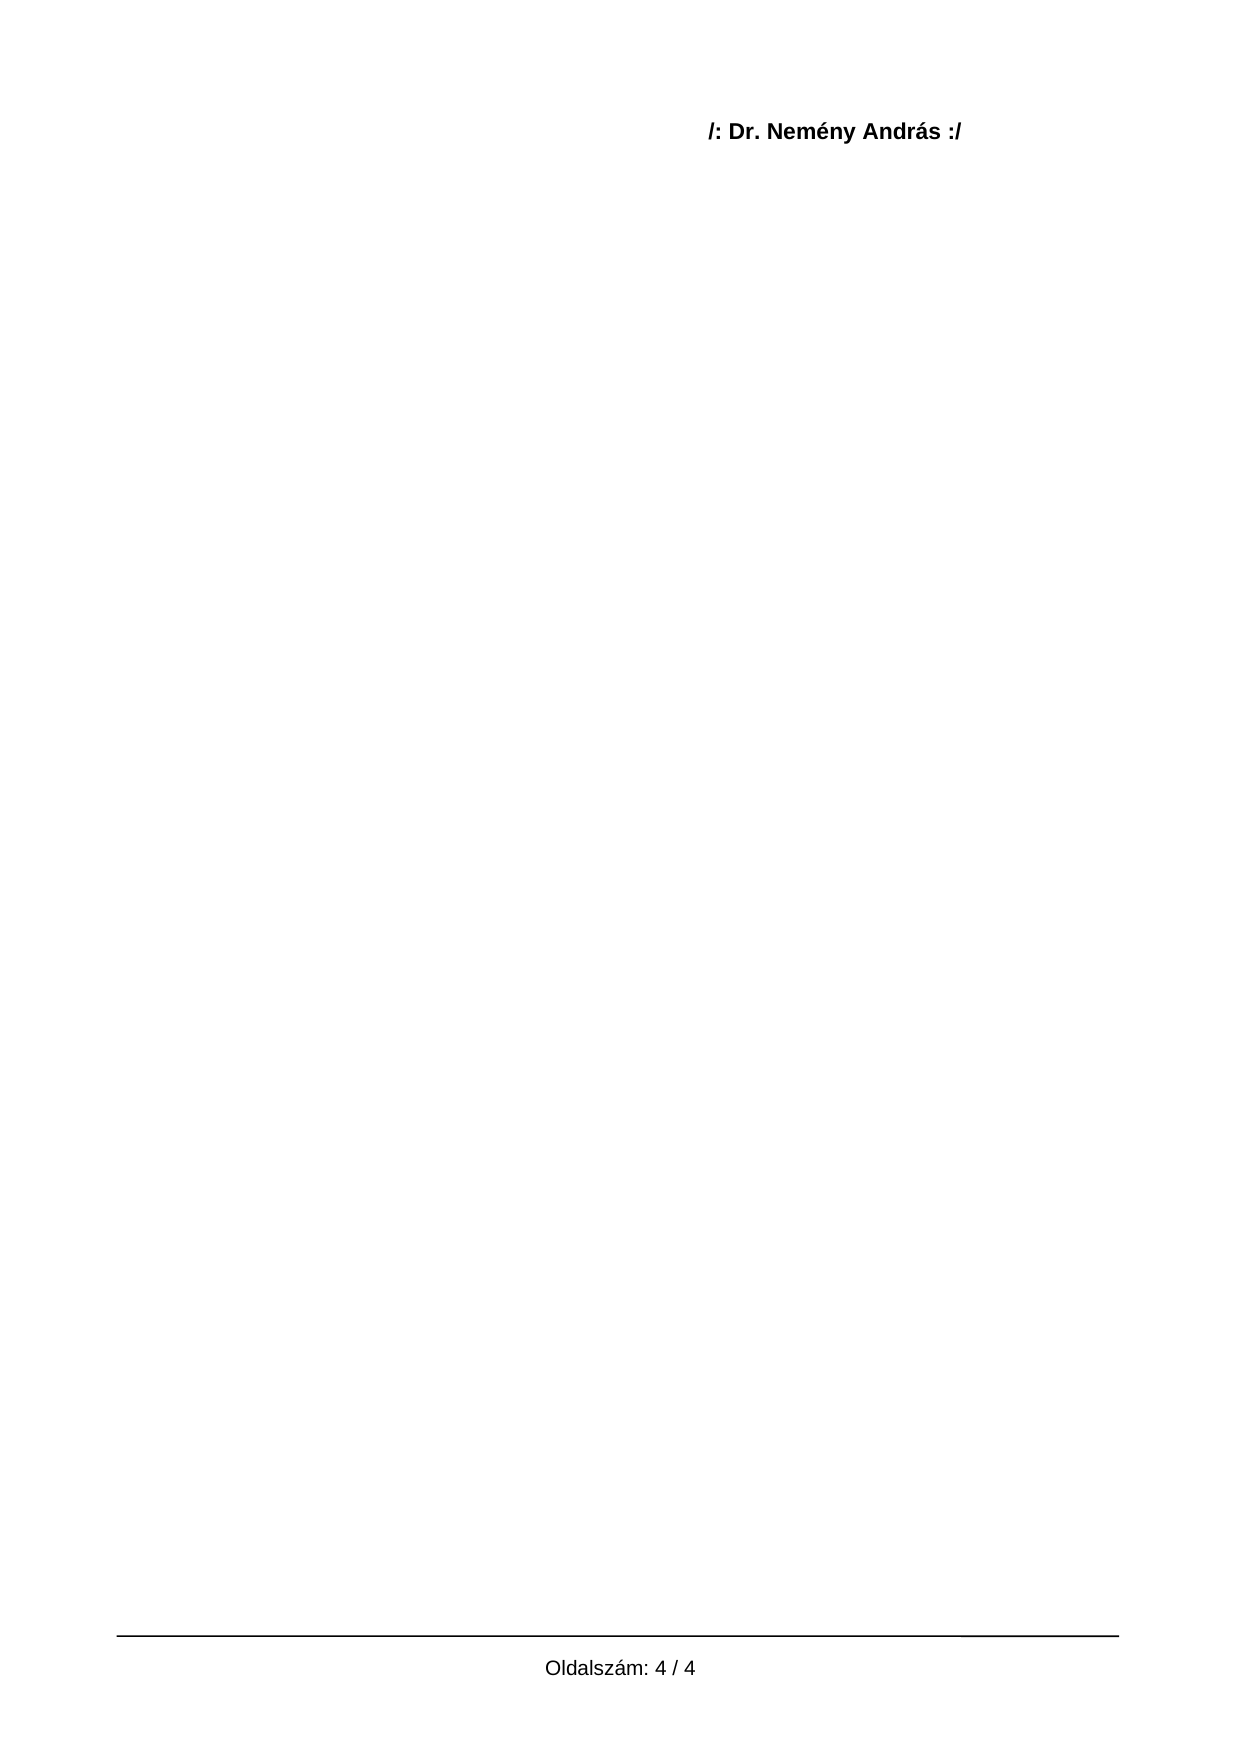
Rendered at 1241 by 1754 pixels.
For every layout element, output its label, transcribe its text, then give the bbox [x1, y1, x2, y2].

text /: Dr. Nemény András :/ [634, 118, 1122, 144]
